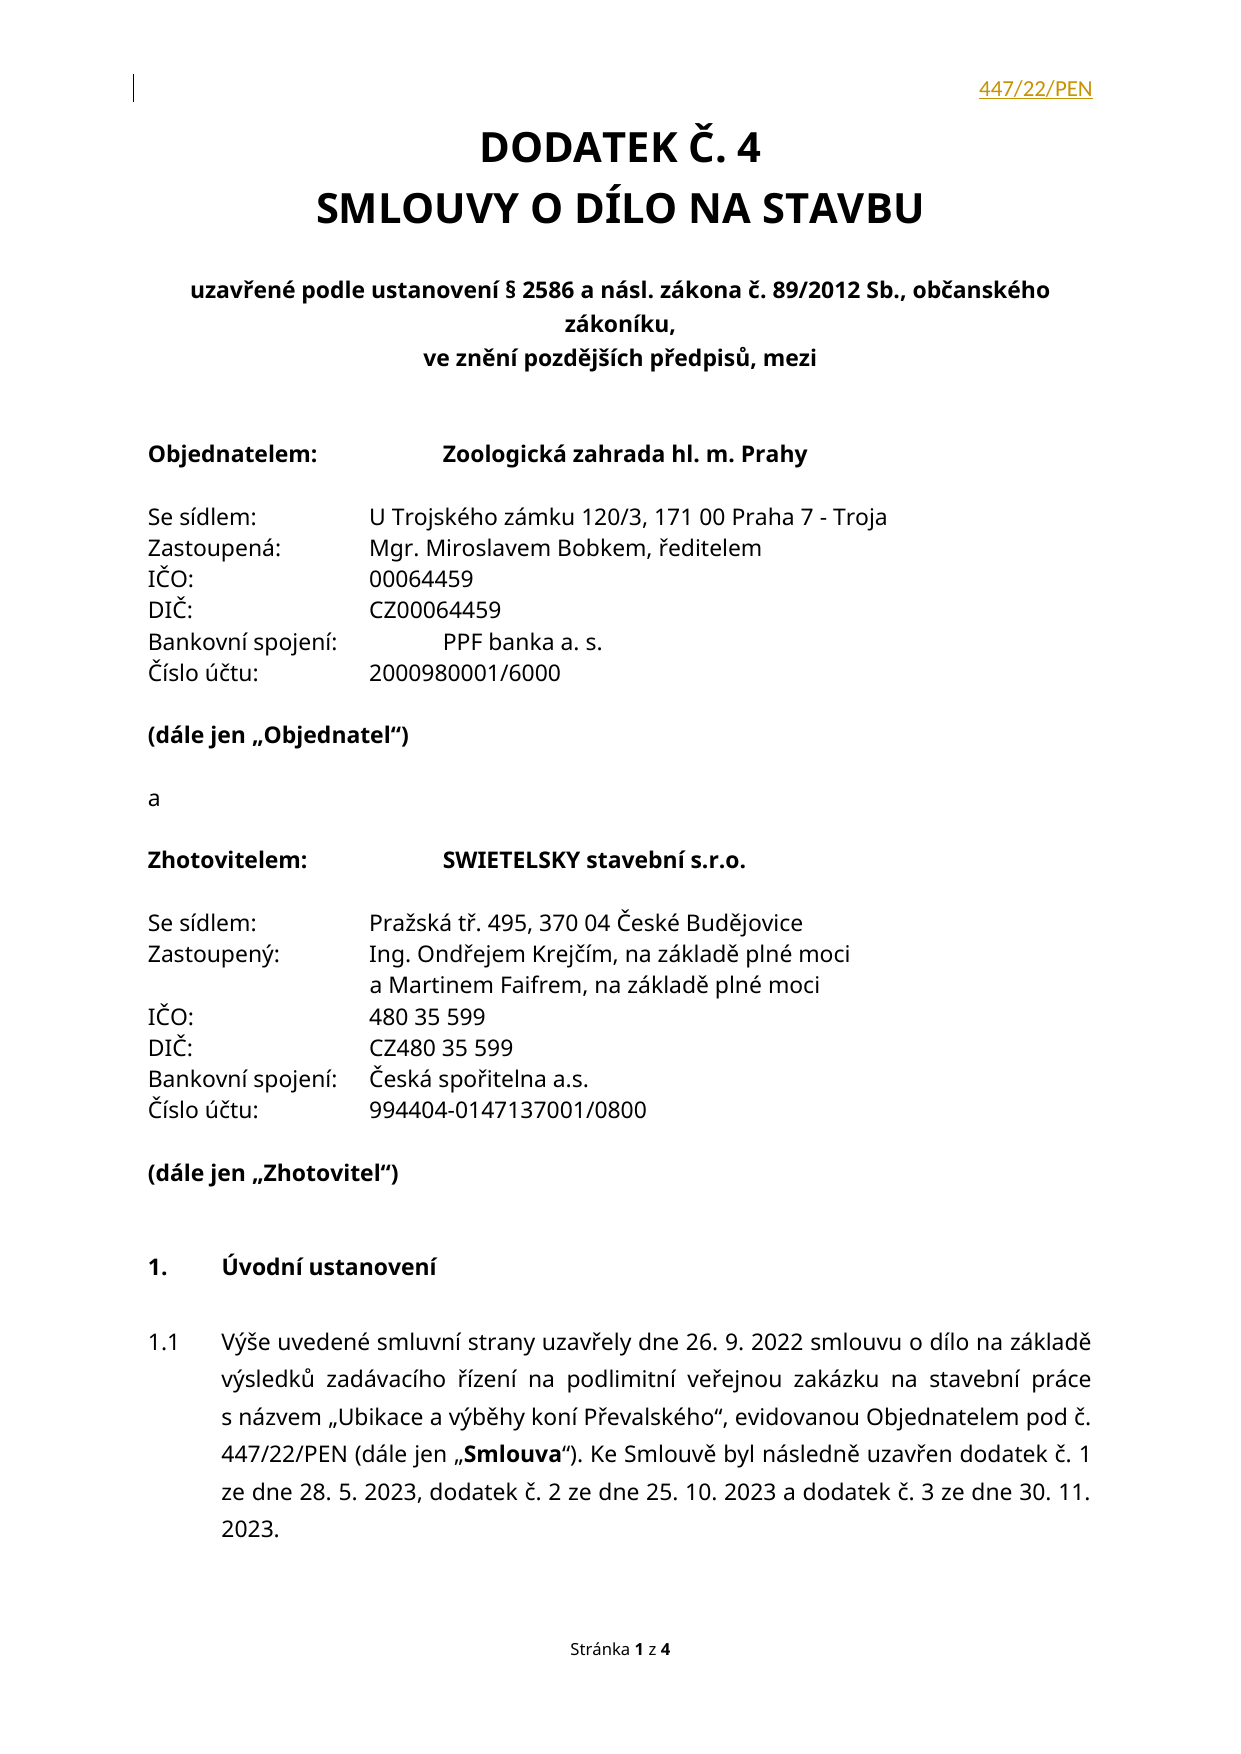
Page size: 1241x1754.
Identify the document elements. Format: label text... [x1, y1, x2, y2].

text Zhotovitelem: SWIETELSKY stavební s.r.o. [148, 844, 1092, 876]
text Číslo účtu: 994404-0147137001/0800 [148, 1094, 1092, 1126]
text Se sídlem: U Trojského zámku 120/3, 171 00 Praha 7 - Troja [148, 501, 1092, 532]
text a [148, 782, 1092, 813]
text Zastoupený: Ing. Ondřejem Krejčím, na základě plné moci [148, 938, 1092, 969]
text a Martinem Faifrem, na základě plné moci [148, 969, 1092, 1001]
text Se sídlem: Pražská tř. 495, 370 04 České Budějovice [148, 907, 1092, 938]
text 1. Úvodní ustanovení [148, 1251, 1092, 1282]
list Výše uvedené smluvní strany uzavřely dne 26. 9. 2022 smlouvu o dílo na základě výsledků zadávacího řízení na podlimitní veřejnou zakázku na stavební práce s názvem „Ubikace a výběhy koní Převalského“, evidovanou Objednatelem pod č. 447/22/PEN (dále jen „Smlouva“). Ke Smlouvě byl následně uzavřen dodatek č. 1 ze dne 28. 5. 2023, dodatek č. 2 ze dne 25. 10. 2023 a dodatek č. 3 ze dne 30. 11. 2023. [148, 1326, 1092, 1544]
text Bankovní spojení: PPF banka a. s. [148, 626, 1092, 657]
text uzavřené podle ustanovení § 2586 a násl. zákona č. 89/2012 Sb., občanského zákoníku, [148, 274, 1092, 339]
text DODATEK Č. 4 [148, 118, 1092, 175]
text DIČ: CZ00064459 [148, 594, 1092, 626]
text SMLOUVY O DÍLO NA STAVBU [148, 179, 1092, 236]
text ve znění pozdějších předpisů, mezi [148, 342, 1092, 373]
text Bankovní spojení: Česká spořitelna a.s. [148, 1063, 1092, 1094]
text Objednatelem: Zoologická zahrada hl. m. Prahy [148, 438, 1092, 469]
text Zastoupená: Mgr. Miroslavem Bobkem, ředitelem [148, 532, 1092, 563]
text IČO: 480 35 599 [148, 1001, 1092, 1032]
text (dále jen „Zhotovitel“) [148, 1157, 1092, 1188]
text (dále jen „Objednatel“) [148, 719, 1092, 751]
text IČO: 00064459 [148, 563, 1092, 594]
text DIČ: CZ480 35 599 [148, 1032, 1092, 1063]
text Číslo účtu: 2000980001/6000 [148, 657, 1092, 688]
